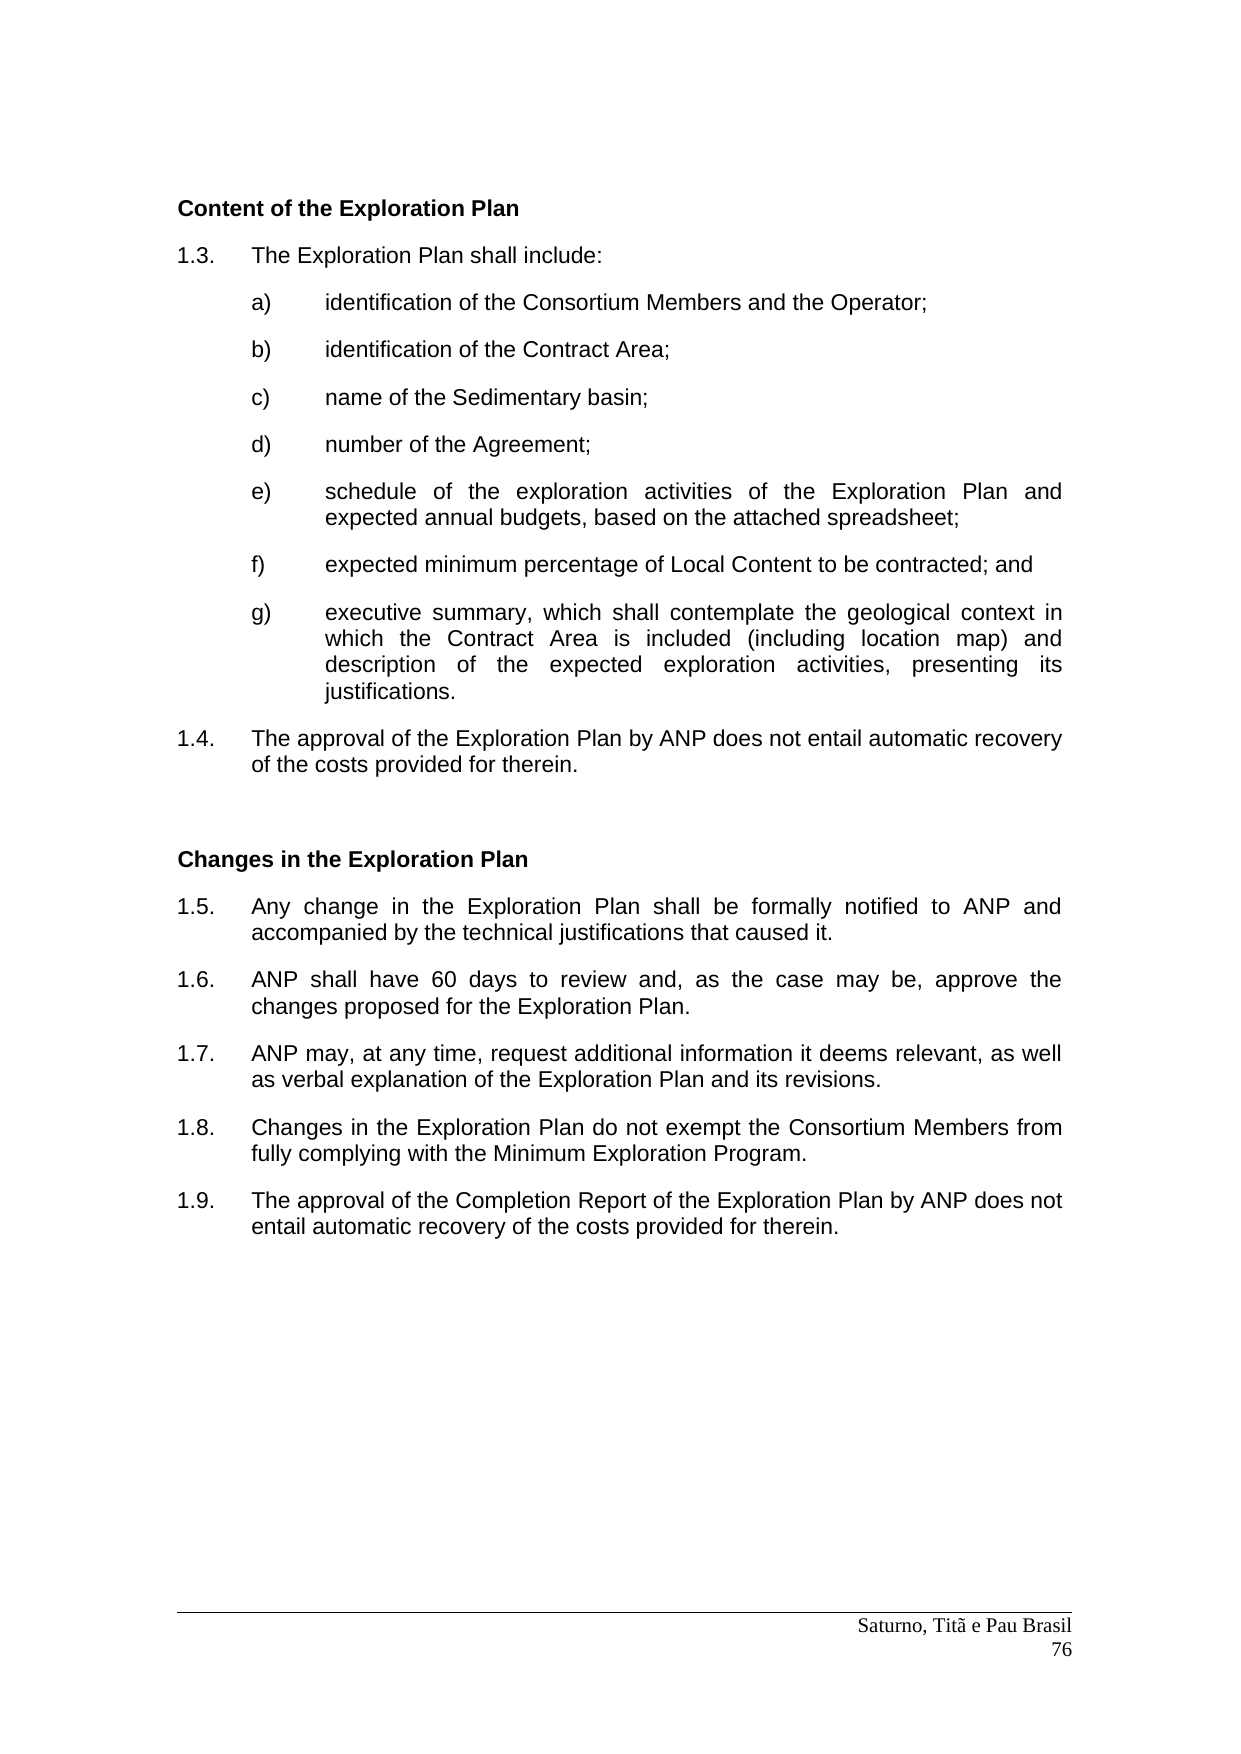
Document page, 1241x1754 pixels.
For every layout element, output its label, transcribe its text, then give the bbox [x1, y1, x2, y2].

text Content of the Exploration Plan [177, 195, 1063, 221]
text The approval of the Completion Report of the Exploration Plan by ANP does not entail automatic recovery of the costs provided for therein. [177, 1187, 1063, 1240]
text Changes in the Exploration Plan do not exempt the Consortium Members from fully complying with the Minimum Exploration Program. [177, 1113, 1063, 1166]
list identification of the Contract Area; [251, 336, 1063, 363]
text ANP shall have 60 days to review and, as the case may be, approve the changes proposed for the Exploration Plan. [177, 966, 1063, 1019]
list expected minimum percentage of Local Content to be contracted; and [251, 551, 1063, 578]
list identification of the Consortium Members and the Operator; [251, 289, 1063, 316]
text The Exploration Plan shall include: [177, 242, 1063, 268]
list name of the Sedimentary basin; [251, 383, 1063, 410]
list number of the Agreement; [251, 431, 1063, 457]
text Changes in the Exploration Plan [177, 846, 1063, 872]
list schedule of the exploration activities of the Exploration Plan and expected annual budgets, based on the attached spreadsheet; [251, 478, 1063, 531]
text Any change in the Exploration Plan shall be formally notified to ANP and accompanied by the technical justifications that caused it. [177, 893, 1063, 946]
list executive summary, which shall contemplate the geological context in which the Contract Area is included (including location map) and description of the expected exploration activities, presenting its justifications. [251, 599, 1063, 704]
text The approval of the Exploration Plan by ANP does not entail automatic recovery of the costs provided for therein. [177, 725, 1063, 778]
text ANP may, at any time, request additional information it deems relevant, as well as verbal explanation of the Exploration Plan and its revisions. [177, 1040, 1063, 1093]
